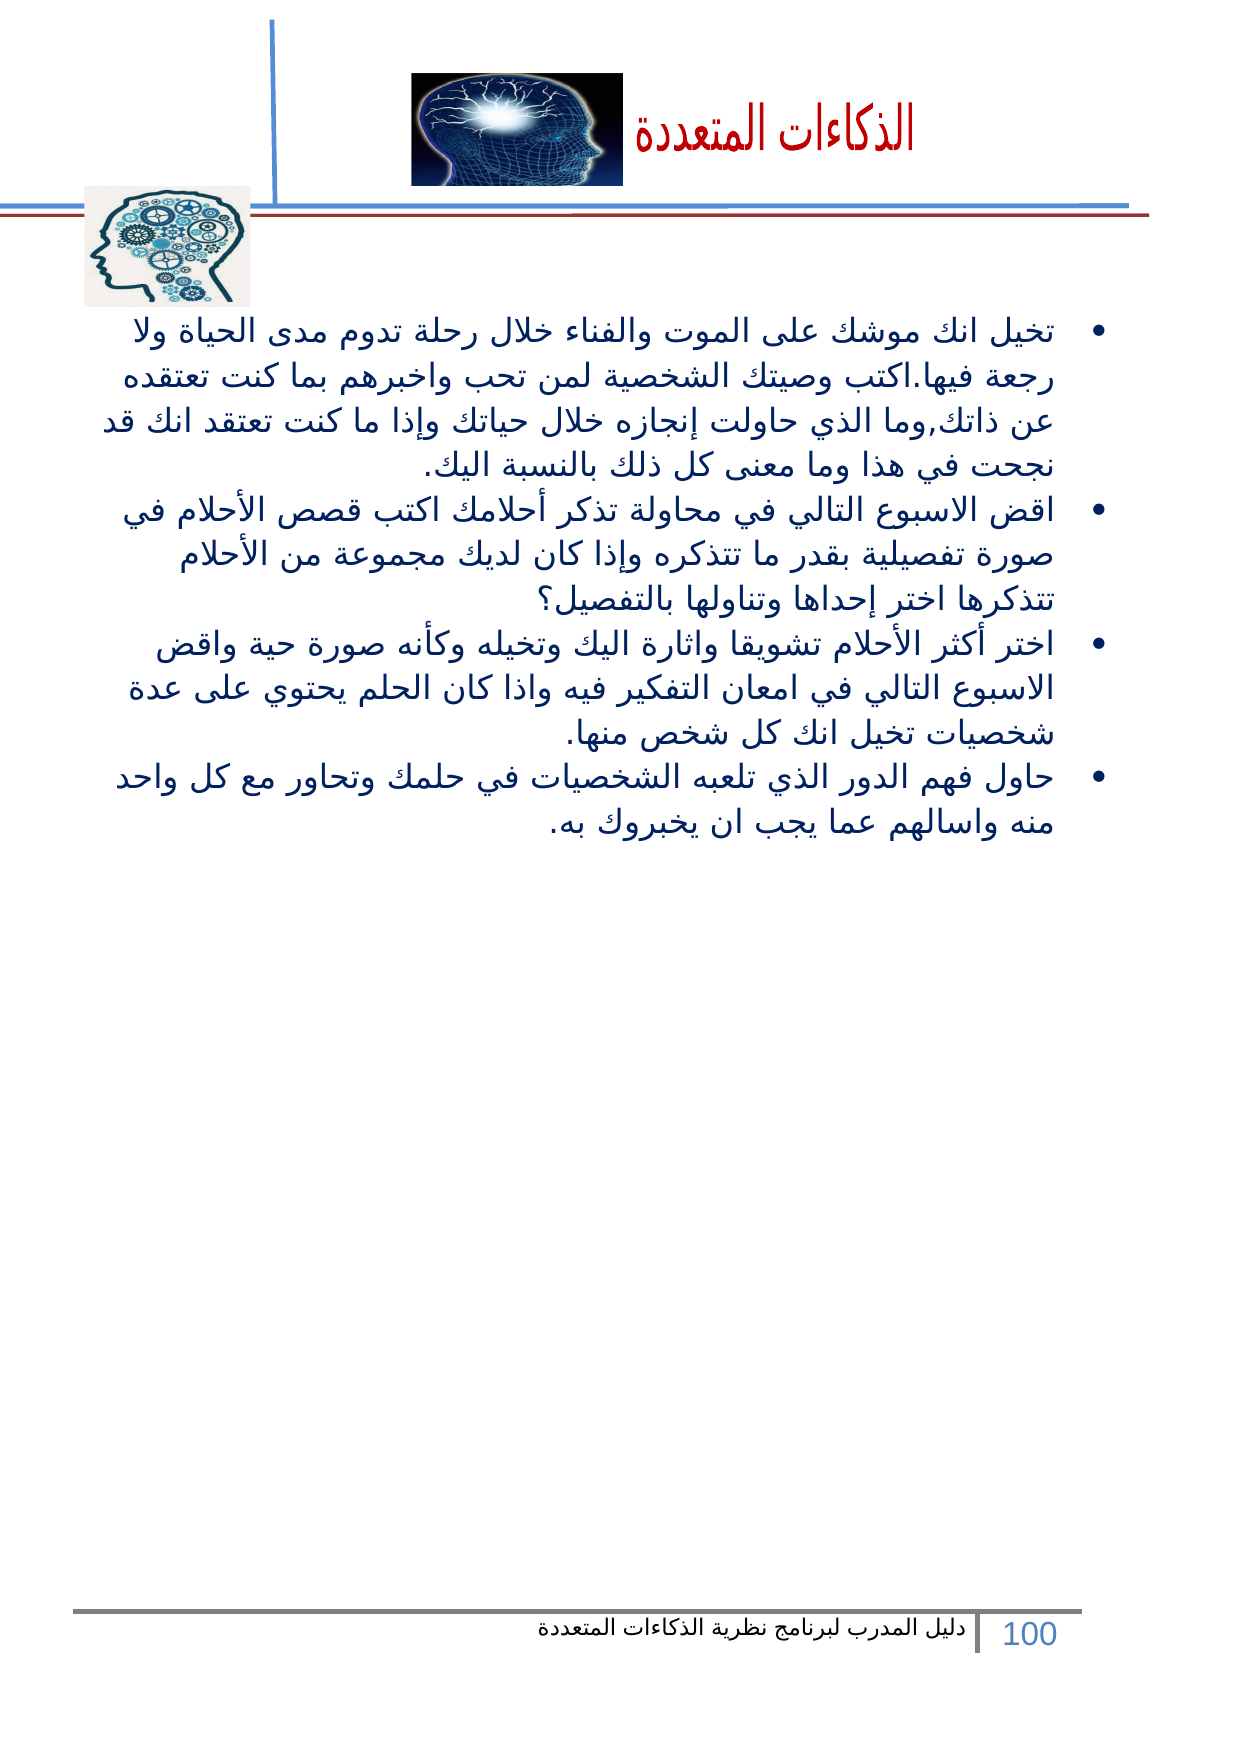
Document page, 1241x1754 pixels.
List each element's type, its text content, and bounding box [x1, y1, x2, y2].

list اختر أكثر الأحلام تشويقا واثارة اليك وتخيله وكأنه صورة حية واقض الاسبوع التالي في امعان التفكير فيه واذا كان الحلم يحتوي على عدة شخصيات تخيل انك كل شخص منها. [84, 624, 1093, 752]
picture [411, 73, 623, 186]
list اقض الاسبوع التالي في محاولة تذكر أحلامك اكتب قصص الأحلام في صورة تفصيلية بقدر ما تتذكره وإذا كان لديك مجموعة من الأحلام تتذكرها اختر إحداها وتناولها بالتفصيل؟ [84, 490, 1093, 618]
list تخيل انك موشك على الموت والفناء خلال رحلة تدوم مدى الحياة ولا رجعة فيها.اكتب وصيتك الشخصية لمن تحب واخبرهم بما كنت تعتقده عن ذاتك,وما الذي حاولت إنجازه خلال حياتك وإذا ما كنت تعتقد انك قد نجحت في هذا وما معنى كل ذلك بالنسبة اليك. [84, 312, 1093, 484]
list حاول فهم الدور الذي تلعبه الشخصيات في حلمك وتحاور مع كل واحد منه واسالهم عما يجب ان يخبروك به. [84, 758, 1093, 841]
picture [84, 186, 251, 307]
